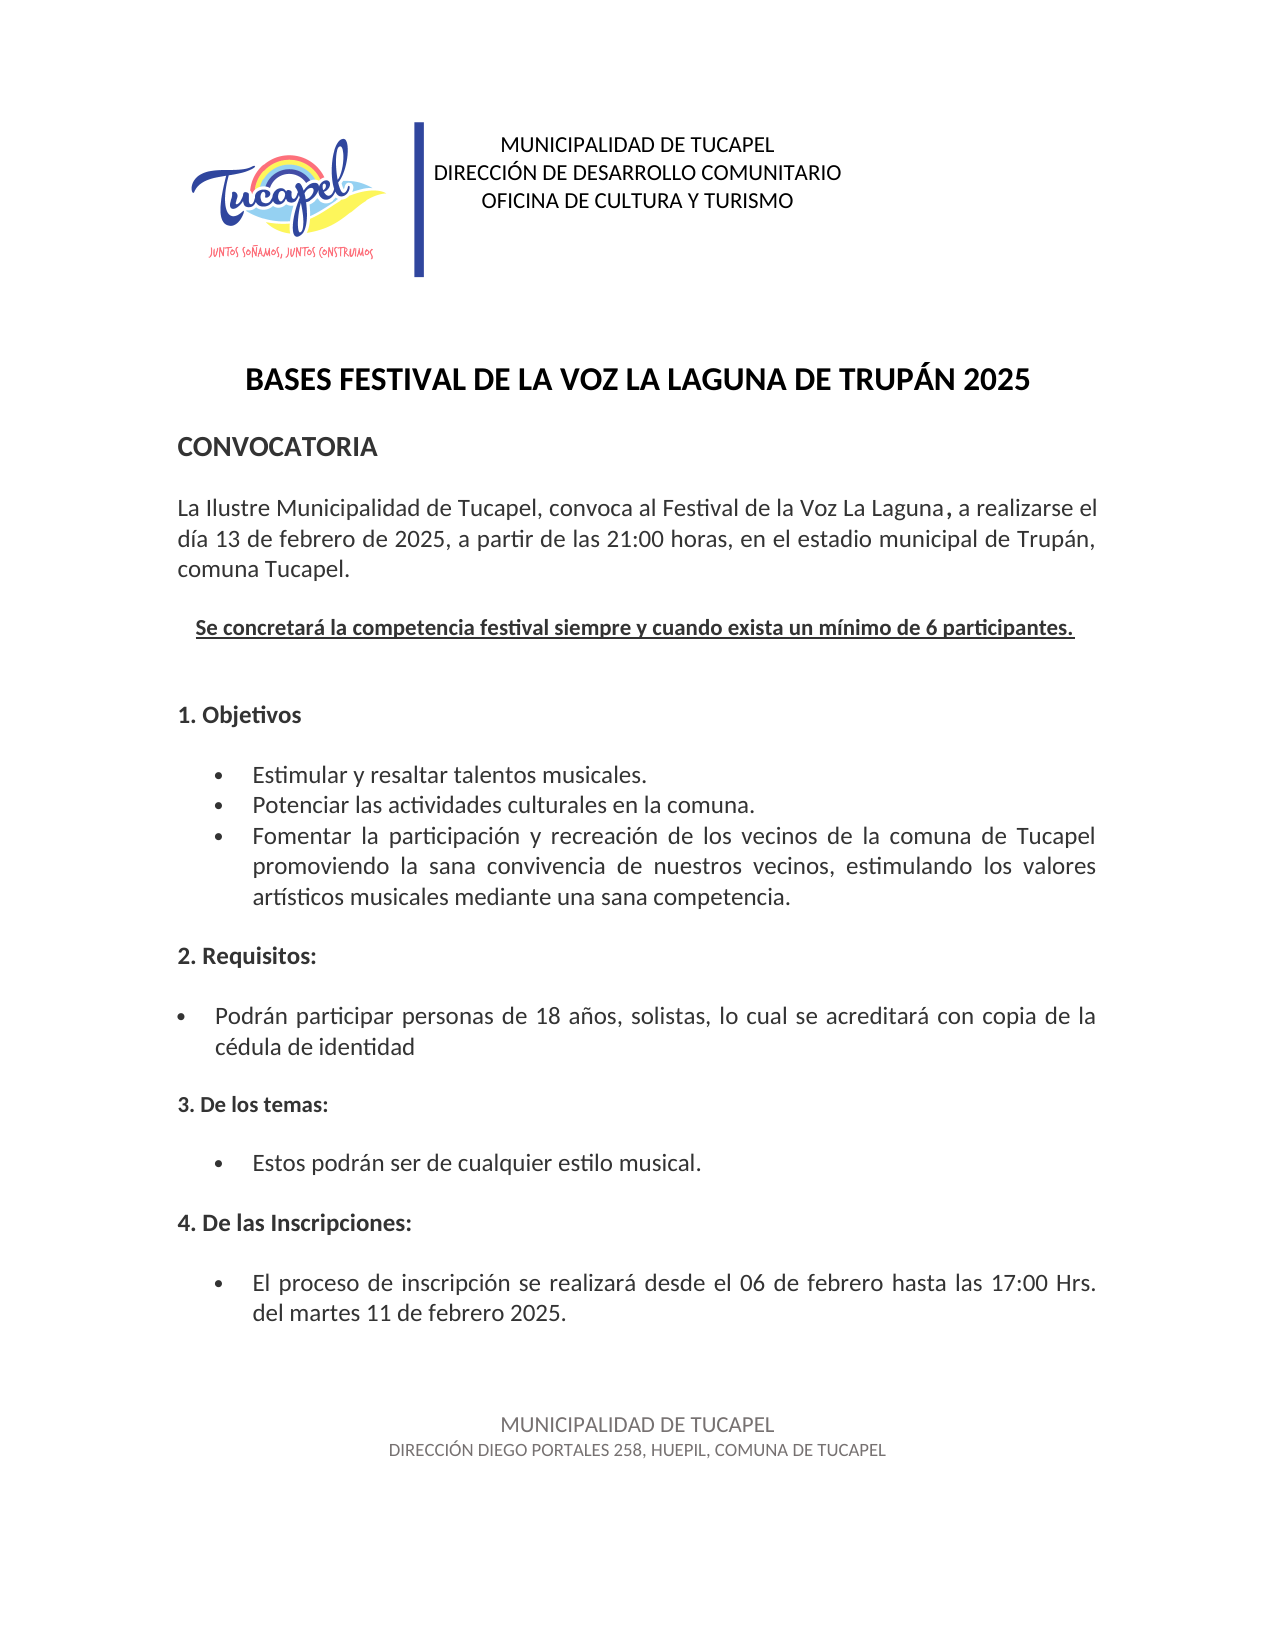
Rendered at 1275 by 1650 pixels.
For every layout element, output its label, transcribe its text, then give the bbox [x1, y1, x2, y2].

list Podrán participar personas de 18 años, solistas, lo cual se acreditará con copia de la cédula de identidad [177, 1000, 1098, 1061]
list Estos podrán ser de cualquier estilo musical. [215, 1148, 1098, 1178]
list Fomentar la participación y recreación de los vecinos de la comuna de Tucapel promoviendo la sana convivencia de nuestros vecinos, estimulando los valores artísticos musicales mediante una sana competencia. [215, 820, 1098, 911]
text BASES FESTIVAL DE LA VOZ LA LAGUNA DE TRUPÁN 2025 [177, 358, 1098, 398]
list Potenciar las actividades culturales en la comuna. [215, 789, 1098, 820]
list Estimular y resaltar talentos musicales. [215, 759, 1098, 789]
picture [177, 101, 437, 299]
text 3. De los temas: [177, 1090, 1098, 1118]
list El proceso de inscripción se realizará desde el 06 de febrero hasta las 17:00 Hrs. del martes 11 de febrero 2025. [215, 1267, 1098, 1328]
text Se concretará la competencia festival siempre y cuando exista un mínimo de 6 participantes. [177, 613, 1092, 670]
text CONVOCATORIA [177, 428, 1098, 463]
text 2. Requisitos: [177, 941, 1098, 971]
text La Ilustre Municipalidad de Tucapel, convoca al Festival de la Voz La Laguna, a realizarse el día 13 de febrero de 2025, a partir de las 21:00 horas, en el estadio municipal de Trupán, comuna Tucapel. [177, 492, 1098, 584]
text 4. De las Inscripciones: [177, 1207, 1098, 1238]
text 1. Objetivos [177, 699, 1098, 729]
